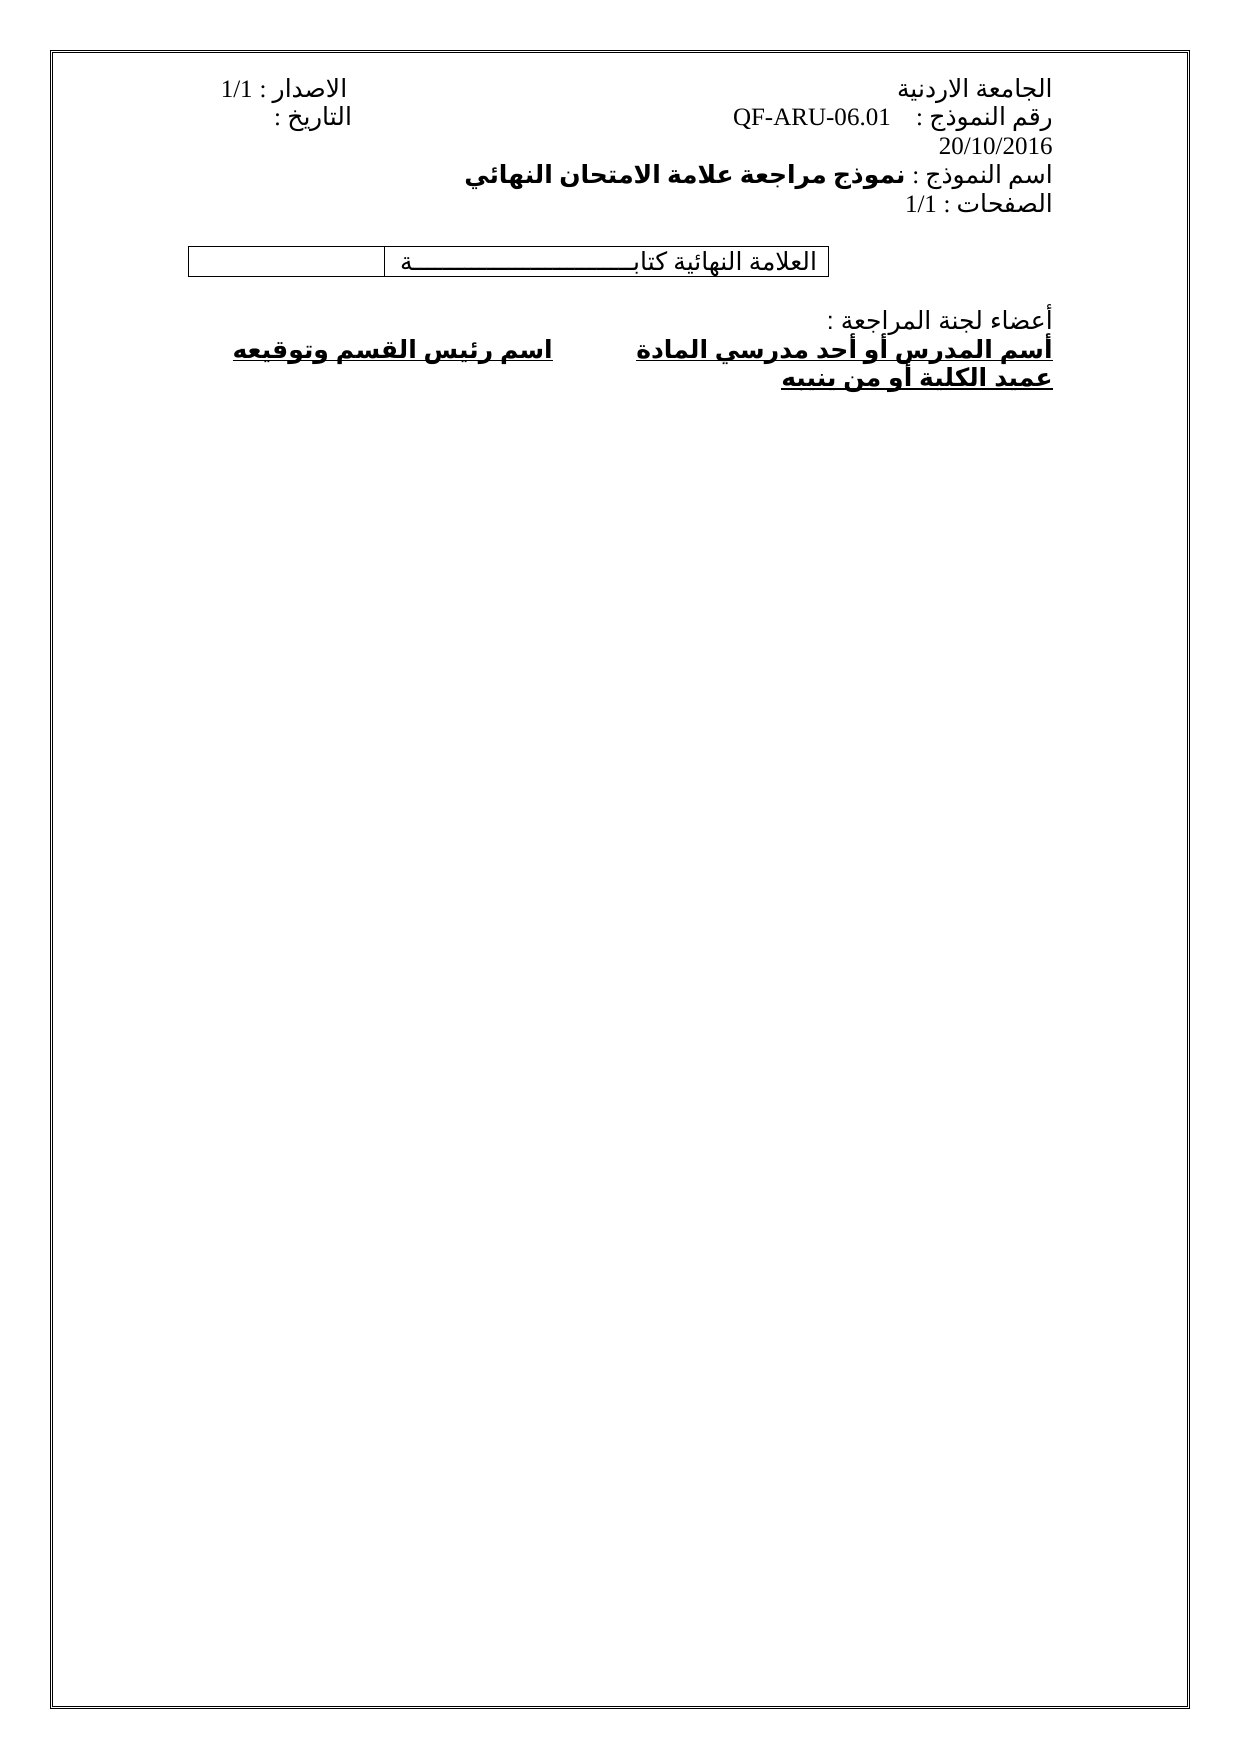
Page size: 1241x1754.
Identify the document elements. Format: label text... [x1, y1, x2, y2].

text أسم المدرس أو أحد مدرسي المادة اسم رئيس القسم وتوقيعه عميد الكلية أو من ينيبه [187, 334, 1053, 392]
table_cell [189, 247, 384, 276]
text أعضاء لجنة المراجعة : [187, 306, 1053, 334]
table_cell العلامة النهائية كتابــــــــــــــــــــــــــــــة [385, 247, 828, 276]
